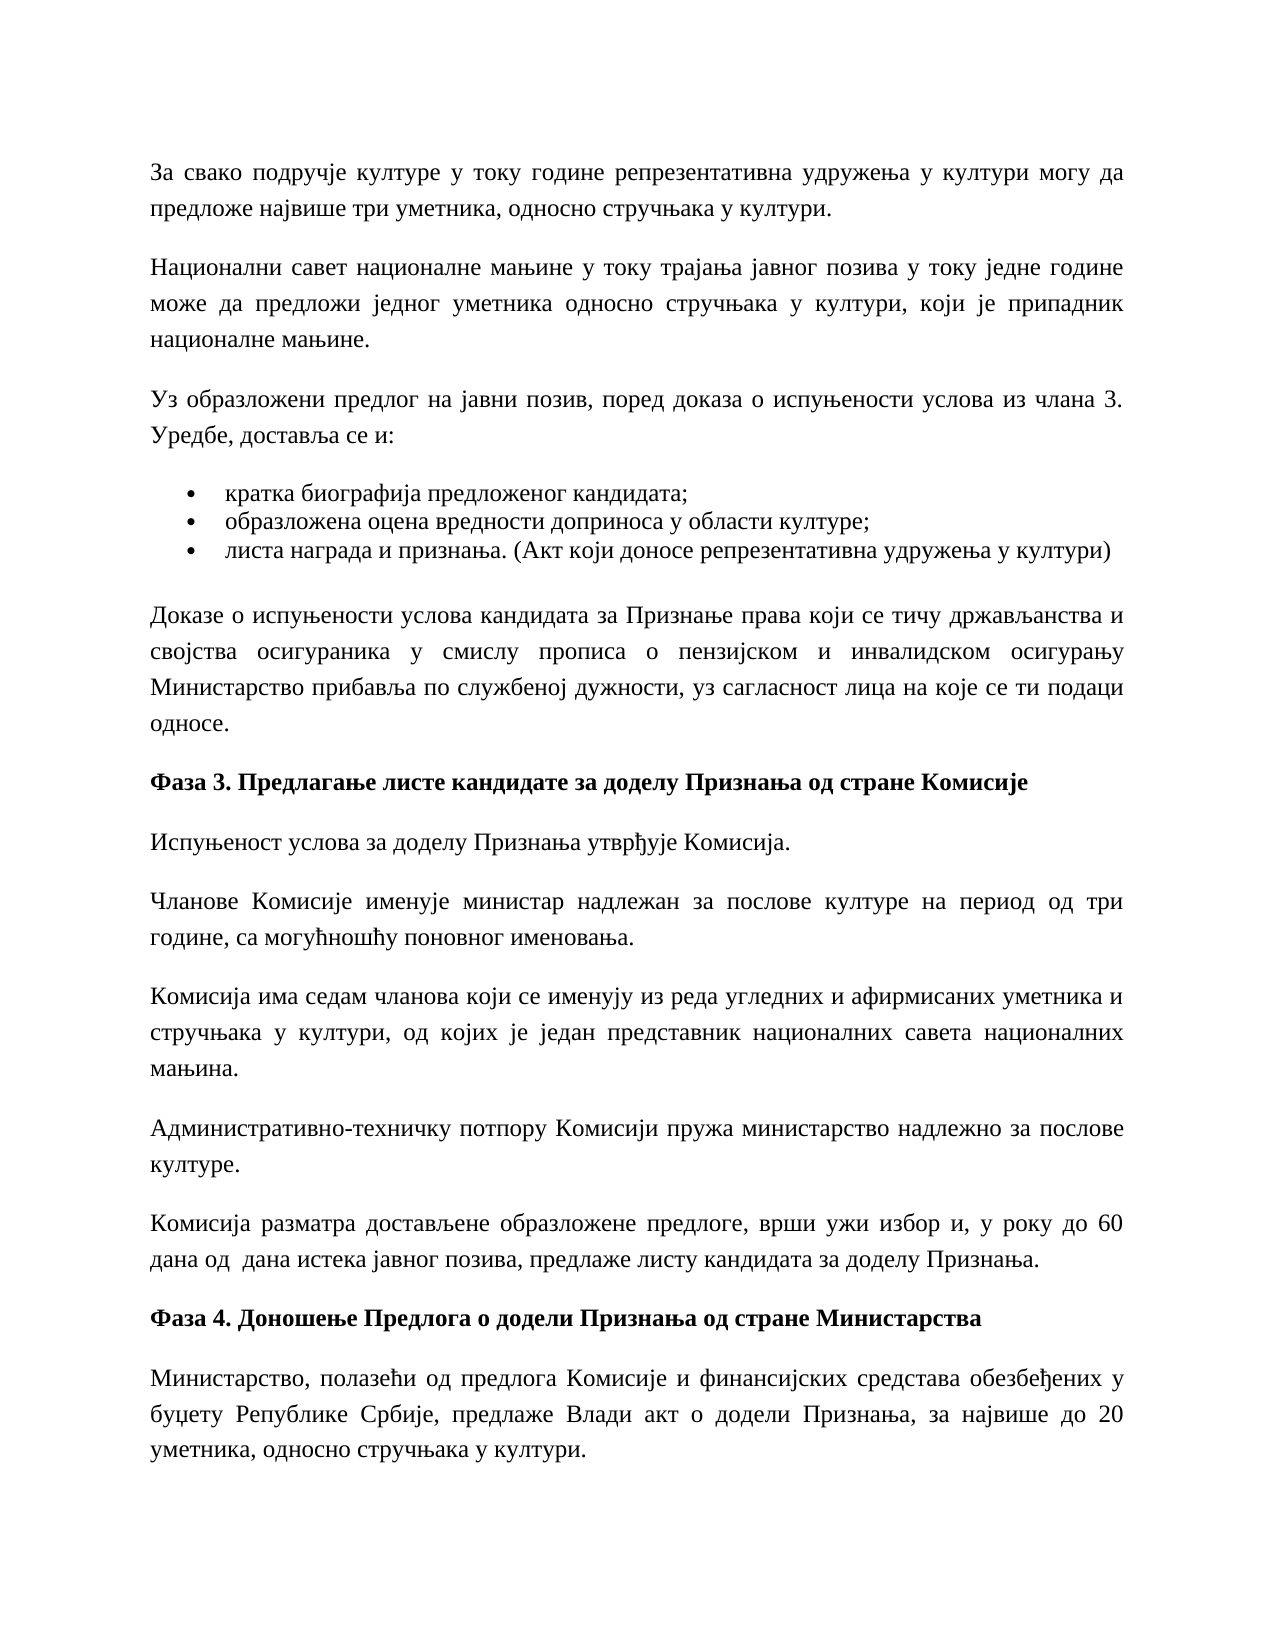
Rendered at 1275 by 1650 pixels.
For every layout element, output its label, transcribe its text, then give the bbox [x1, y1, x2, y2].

list образложена оцена вредности доприноса у области културе; [187, 506, 1125, 535]
text Комисија разматра достављене образложене предлоге, врши ужи избор и, у року до 60 дана од дана истека јавног позива, предлаже листу кандидата за доделу Признања. [150, 1201, 1125, 1273]
text Чланове Комисије именује министар надлежан за послове културе на период од три године, са могућношћу поновног именовања. [150, 879, 1125, 951]
text Комисија има седам чланова који се именују из реда угледних и афирмисаних уметника и стручњака у култури, од којих је један представник националних савета националних мањина. [150, 974, 1125, 1082]
list листа награда и признања. (Акт који доносе репрезентативна удружења у култури) [187, 535, 1125, 564]
text За свако подручје културе у току године репрезентативна удружења у култури могу да предложе највише три уметника, односно стручњака у култури. [150, 150, 1125, 222]
text Фаза 4. Доношење Предлога о додели Признања од стране Министарства [150, 1296, 1125, 1332]
text Фаза 3. Предлагање листе кандидате за доделу Признања од стране Комисије [150, 760, 1125, 796]
text Министарство, полазећи од предлога Комисије и финансијских средстава обезбеђених у буџету Републике Србије, предлаже Влади акт о додели Признања, за највише до 20 уметника, односно стручњака у култури. [150, 1356, 1125, 1463]
text Доказе о испуњености услова кандидата за Признање права који се тичу држављанства и својства осигураника у смислу прописа о пензијском и инвалидском осигурању Министарство прибавља по службеној дужности, уз сагласност лица на које се ти подаци односе. [150, 593, 1125, 737]
text Административно-техничку потпору Комисији пружа министарство надлежно за послове културе. [150, 1106, 1125, 1177]
list кратка биографија предложеног кандидата; [187, 478, 1125, 506]
text Уз образложени предлог на јавни позив, поред доказа о испуњености услова из члана 3. Уредбе, доставља се и: [150, 377, 1125, 448]
text Национални савет националне мањине у току трајања јавног позива у току једне године може да предложи једног уметника односно стручњака у култури, који је припадник националне мањине. [150, 245, 1125, 353]
text Испуњеност услова за доделу Признања утврђује Комисија. [150, 819, 1125, 856]
